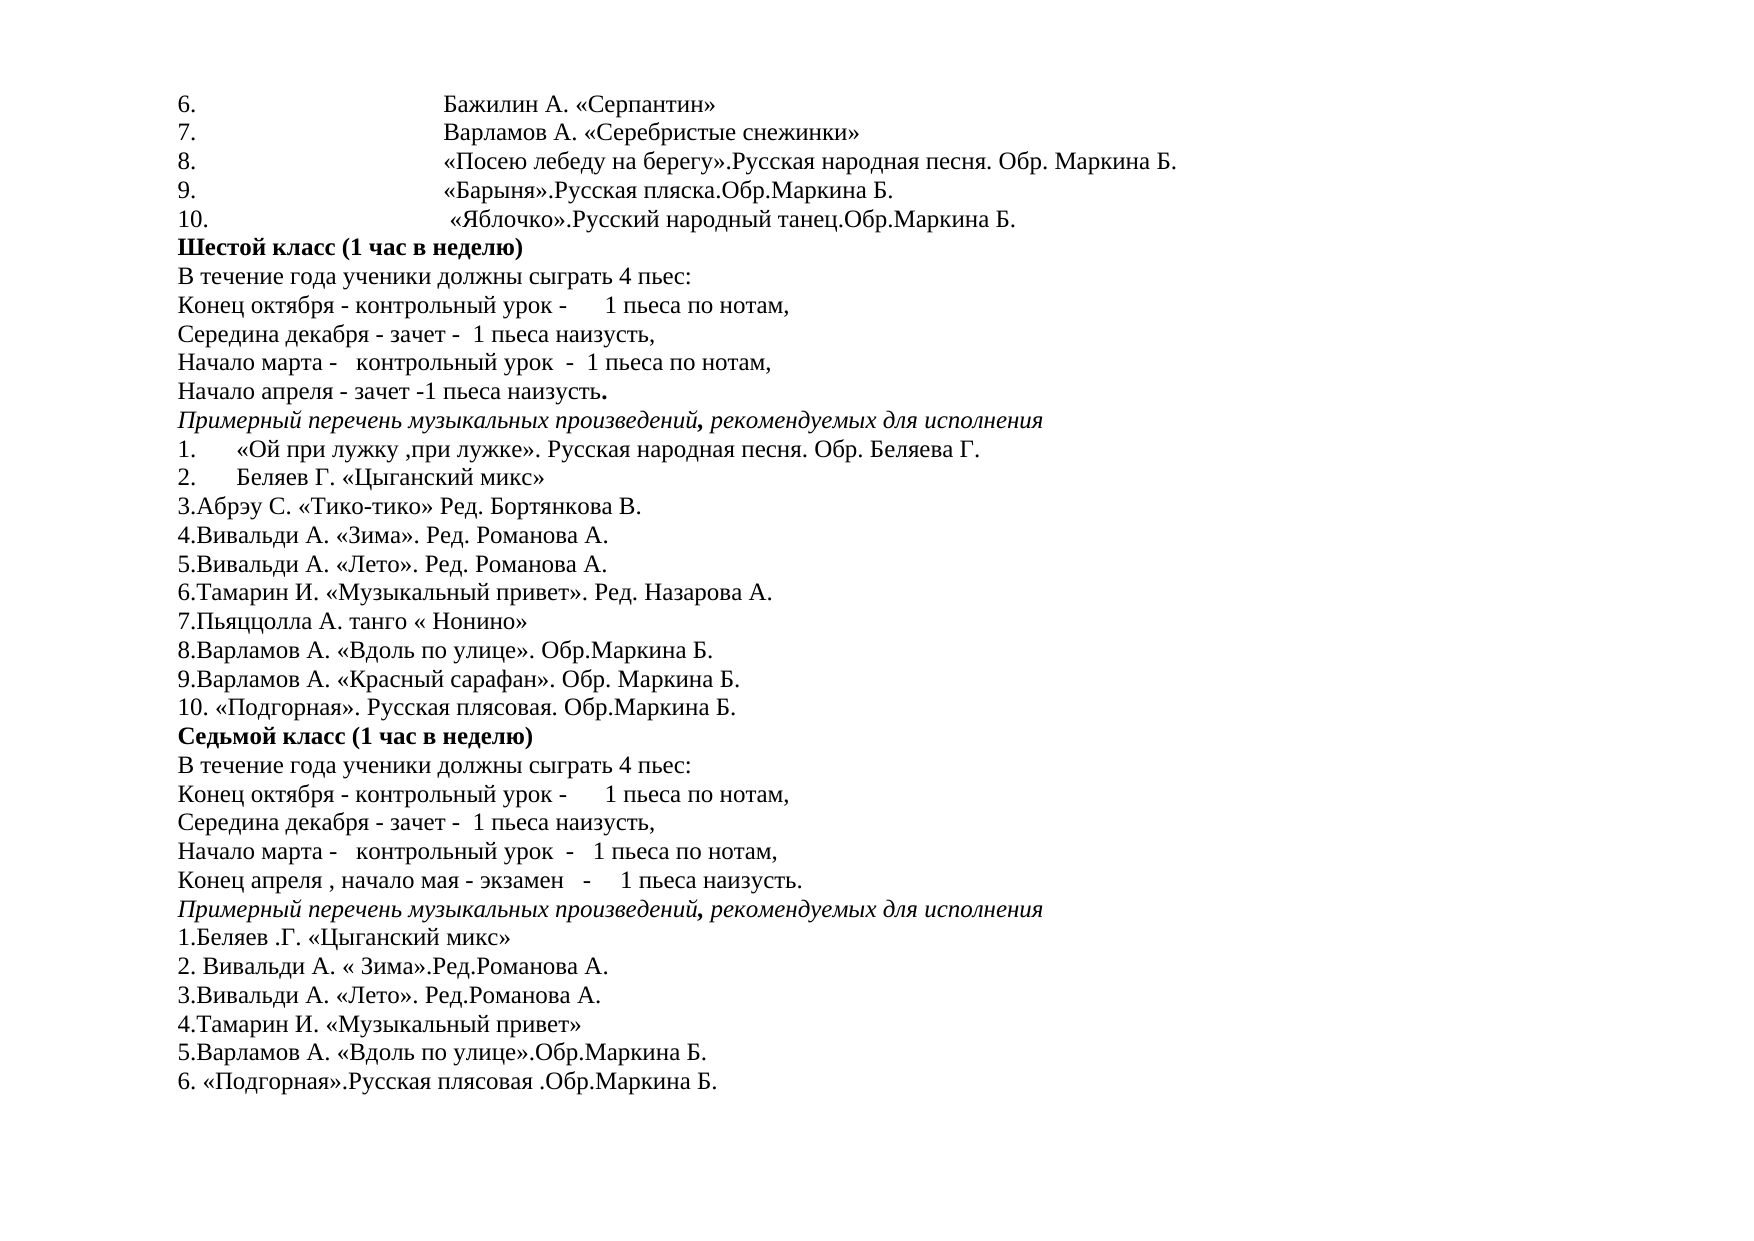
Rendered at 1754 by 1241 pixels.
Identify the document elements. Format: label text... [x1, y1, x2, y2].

list «Посею лебеду на берегу».Русская народная песня. Обр. Маркина Б. [177, 146, 1665, 175]
text 5.Варламов А. «Вдоль по улице».Обр.Маркина Б. [177, 1037, 1665, 1066]
text 6. «Подгорная».Русская плясовая .Обр.Маркина Б. [177, 1066, 1665, 1095]
text 2. Вивальди А. « Зима».Ред.Романова А. [177, 951, 1665, 980]
text 9.Варламов А. «Красный сарафан». Обр. Маркина Б. [177, 664, 1665, 692]
list «Барыня».Русская пляска.Обр.Маркина Б. [177, 175, 1665, 204]
text 8.Варламов А. «Вдоль по улице». Обр.Маркина Б. [177, 635, 1665, 664]
text 4.Тамарин И. «Музыкальный привет» [177, 1009, 1665, 1037]
list «Яблочко».Русский народный танец.Обр.Маркина Б. [177, 204, 1665, 232]
text В течение года ученики должны сыграть 4 пьес: Конец октября - контрольный урок - 1 пьеса по нотам, Середина декабря - зачет - 1 пьеса наизусть, [177, 261, 1665, 347]
text 7.Пьяццолла А. танго « Нонино» [177, 606, 1665, 635]
text В течение года ученики должны сыграть 4 пьес: Конец октября - контрольный урок - 1 пьеса по нотам, Середина декабря - зачет - 1 пьеса наизусть, [177, 750, 1665, 836]
text Шестой класс (1 час в неделю) [177, 232, 1665, 261]
text Конец апреля , начало мая - экзамен - 1 пьеса наизусть. [177, 865, 1665, 894]
text 1. «Ой при лужку ,при лужке». Русская народная песня. Обр. Беляева Г. [177, 434, 1665, 462]
text 4.Вивальди А. «Зима». Ред. Романова А. [177, 520, 1665, 549]
text 5.Вивальди А. «Лето». Ред. Романова А. [177, 549, 1665, 577]
text Седьмой класс (1 час в неделю) [177, 721, 1665, 750]
text Начало марта - контрольный урок - 1 пьеса по нотам, [177, 836, 1665, 865]
text Начало марта - контрольный урок - 1 пьеса по нотам, Начало апреля - зачет -1 пьеса наизусть. [177, 347, 1665, 405]
text 2. Беляев Г. «Цыганский микс» [177, 462, 1665, 491]
list Варламов А. «Серебристые снежинки» [177, 117, 1665, 146]
text Примерный перечень музыкальных произведений, рекомендуемых для исполнения [177, 405, 1665, 434]
text 3.Вивальди А. «Лето». Ред.Романова А. [177, 980, 1665, 1009]
list Бажилин А. «Серпантин» [177, 89, 1665, 117]
text 1.Беляев .Г. «Цыганский микс» [177, 922, 1665, 951]
text 10. «Подгорная». Русская плясовая. Обр.Маркина Б. [177, 692, 1665, 721]
text Примерный перечень музыкальных произведений, рекомендуемых для исполнения [177, 894, 1665, 922]
text 6.Тамарин И. «Музыкальный привет». Ред. Назарова А. [177, 577, 1665, 606]
text 3.Абрэу С. «Тико-тико» Ред. Бортянкова В. [177, 491, 1665, 520]
